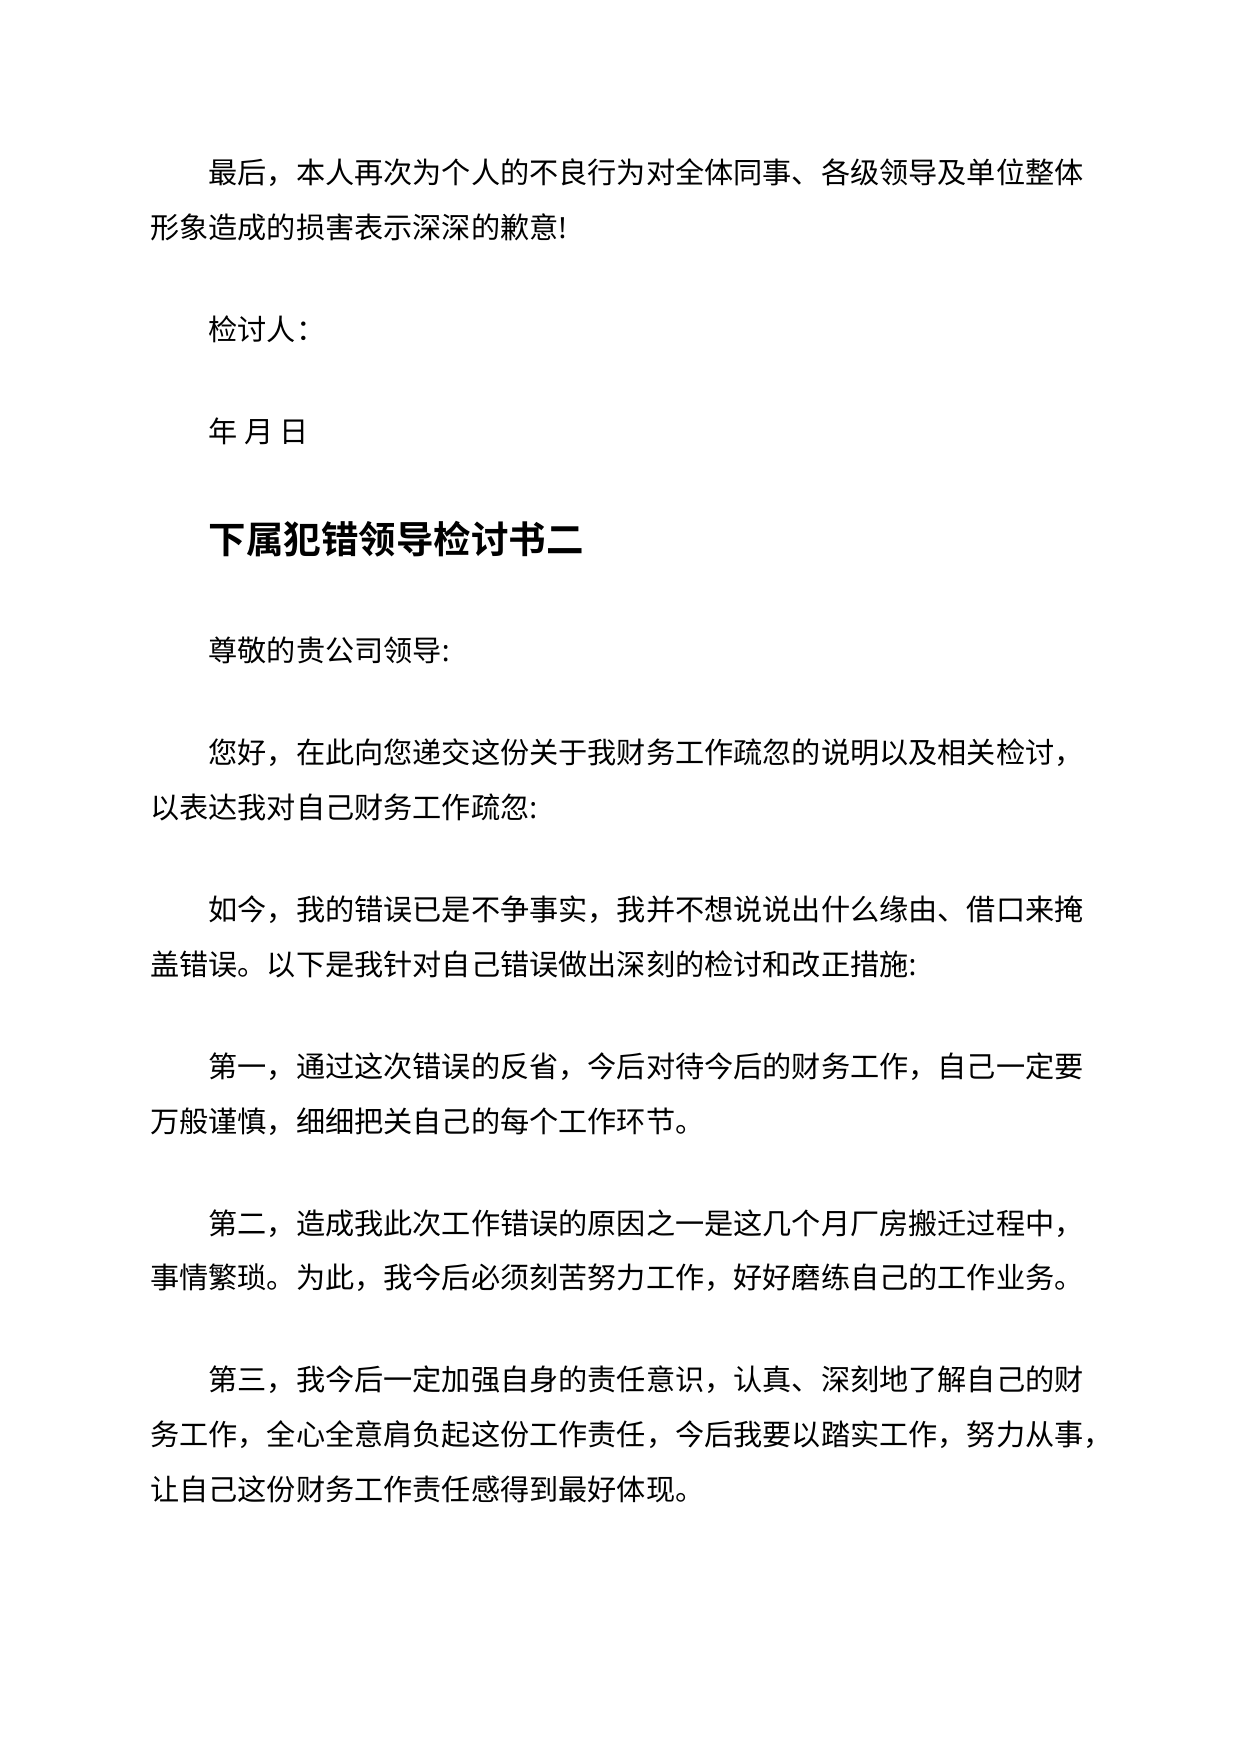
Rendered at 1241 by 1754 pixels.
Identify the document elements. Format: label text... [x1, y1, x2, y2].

text 检讨人： [150, 307, 1090, 349]
text 最后，本人再次为个人的不良行为对全体同事、各级领导及单位整体形象造成的损害表示深深的歉意! [150, 150, 1090, 247]
text 如今，我的错误已是不争事实，我并不想说说出什么缘由、借口来掩盖错误。以下是我针对自己错误做出深刻的检讨和改正措施: [150, 887, 1090, 984]
text 下属犯错领导检讨书二 [150, 510, 1090, 565]
text 第二，造成我此次工作错误的原因之一是这几个月厂房搬迁过程中，事情繁琐。为此，我今后必须刻苦努力工作，好好磨练自己的工作业务。 [150, 1200, 1090, 1297]
text 年 月 日 [150, 409, 1090, 451]
text 第三，我今后一定加强自身的责任意识，认真、深刻地了解自己的财务工作，全心全意肩负起这份工作责任，今后我要以踏实工作，努力从事，让自己这份财务工作责任感得到最好体现。 [150, 1357, 1090, 1509]
text 尊敬的贵公司领导: [150, 628, 1090, 670]
text 第一，通过这次错误的反省，今后对待今后的财务工作，自己一定要万般谨慎，细细把关自己的每个工作环节。 [150, 1043, 1090, 1141]
text 您好，在此向您递交这份关于我财务工作疏忽的说明以及相关检讨，以表达我对自己财务工作疏忽: [150, 730, 1090, 827]
